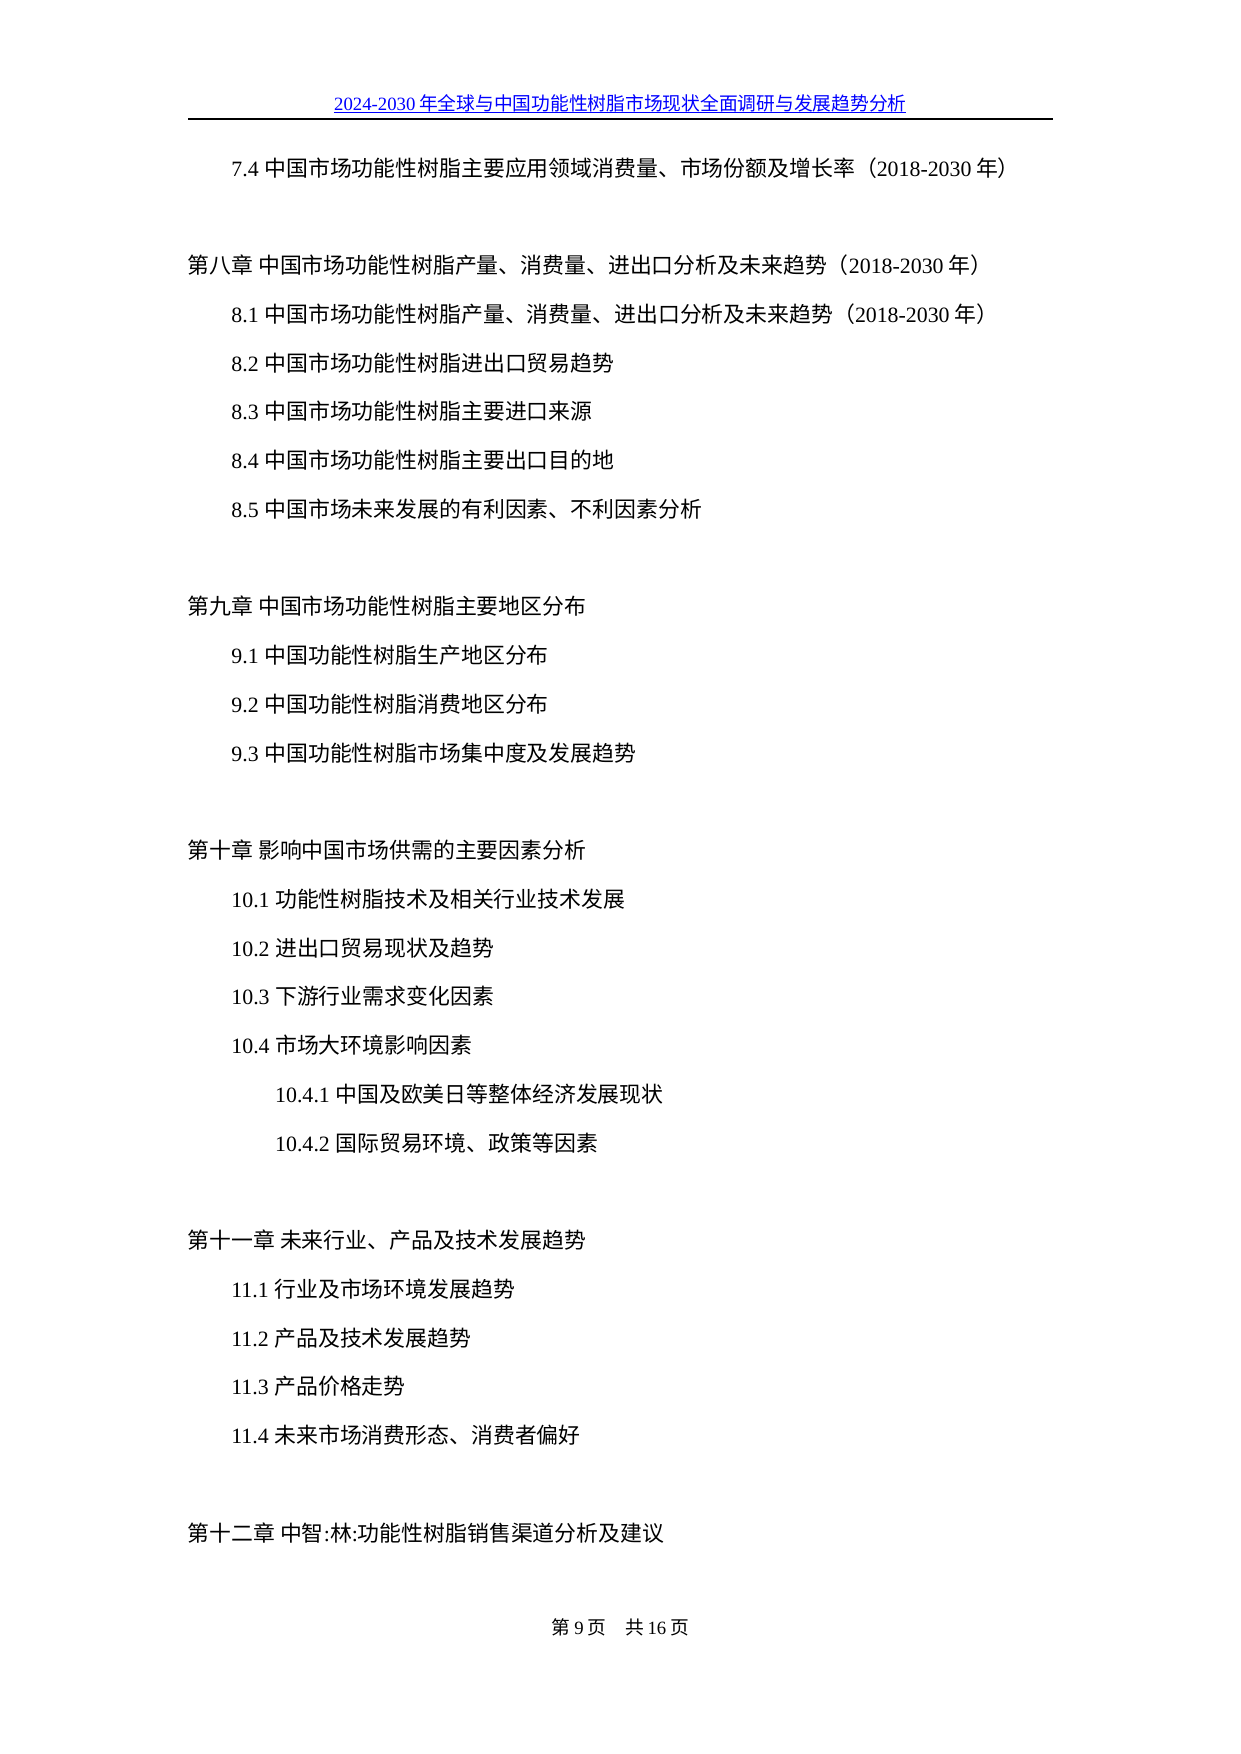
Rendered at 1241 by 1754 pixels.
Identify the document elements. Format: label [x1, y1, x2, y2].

text [187, 150, 1053, 1548]
